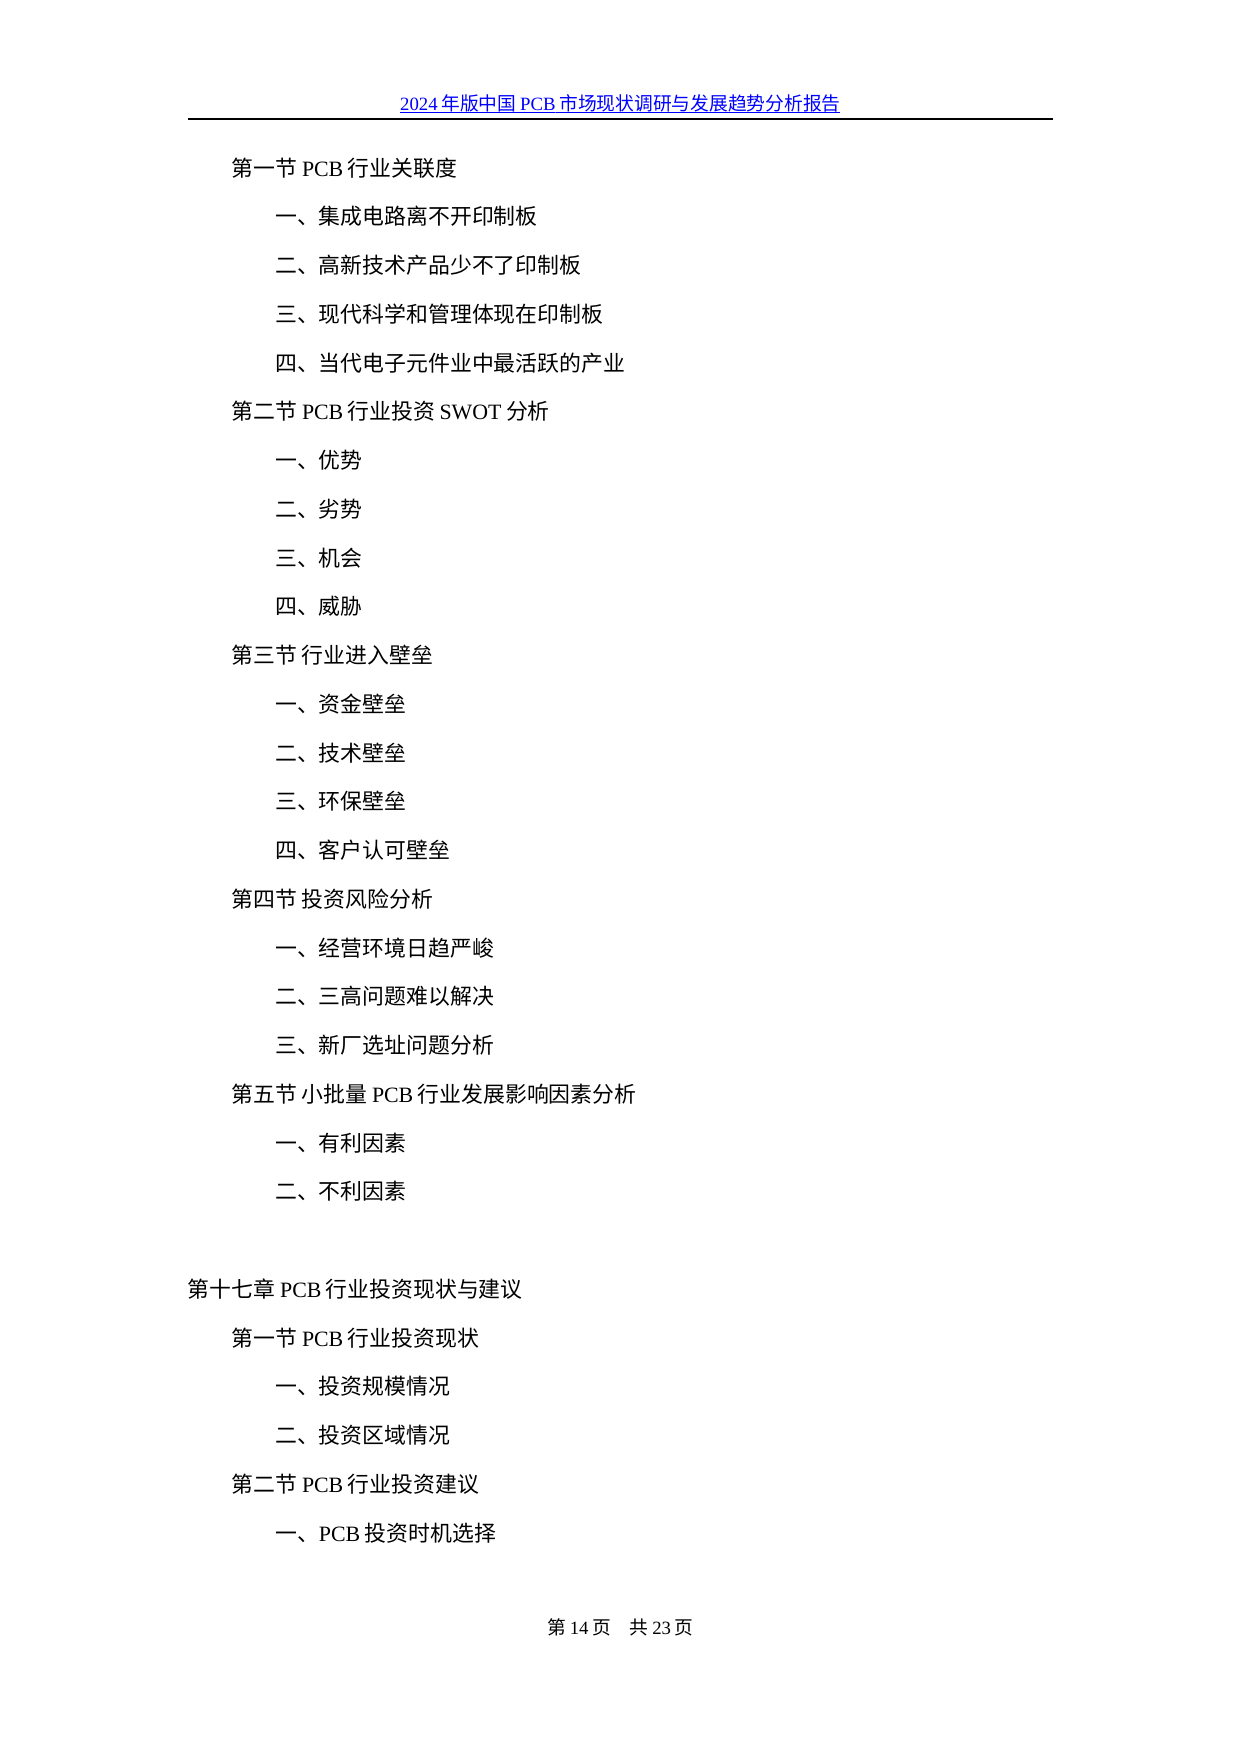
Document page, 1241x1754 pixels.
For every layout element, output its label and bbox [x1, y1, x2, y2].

text [187, 150, 1053, 1548]
